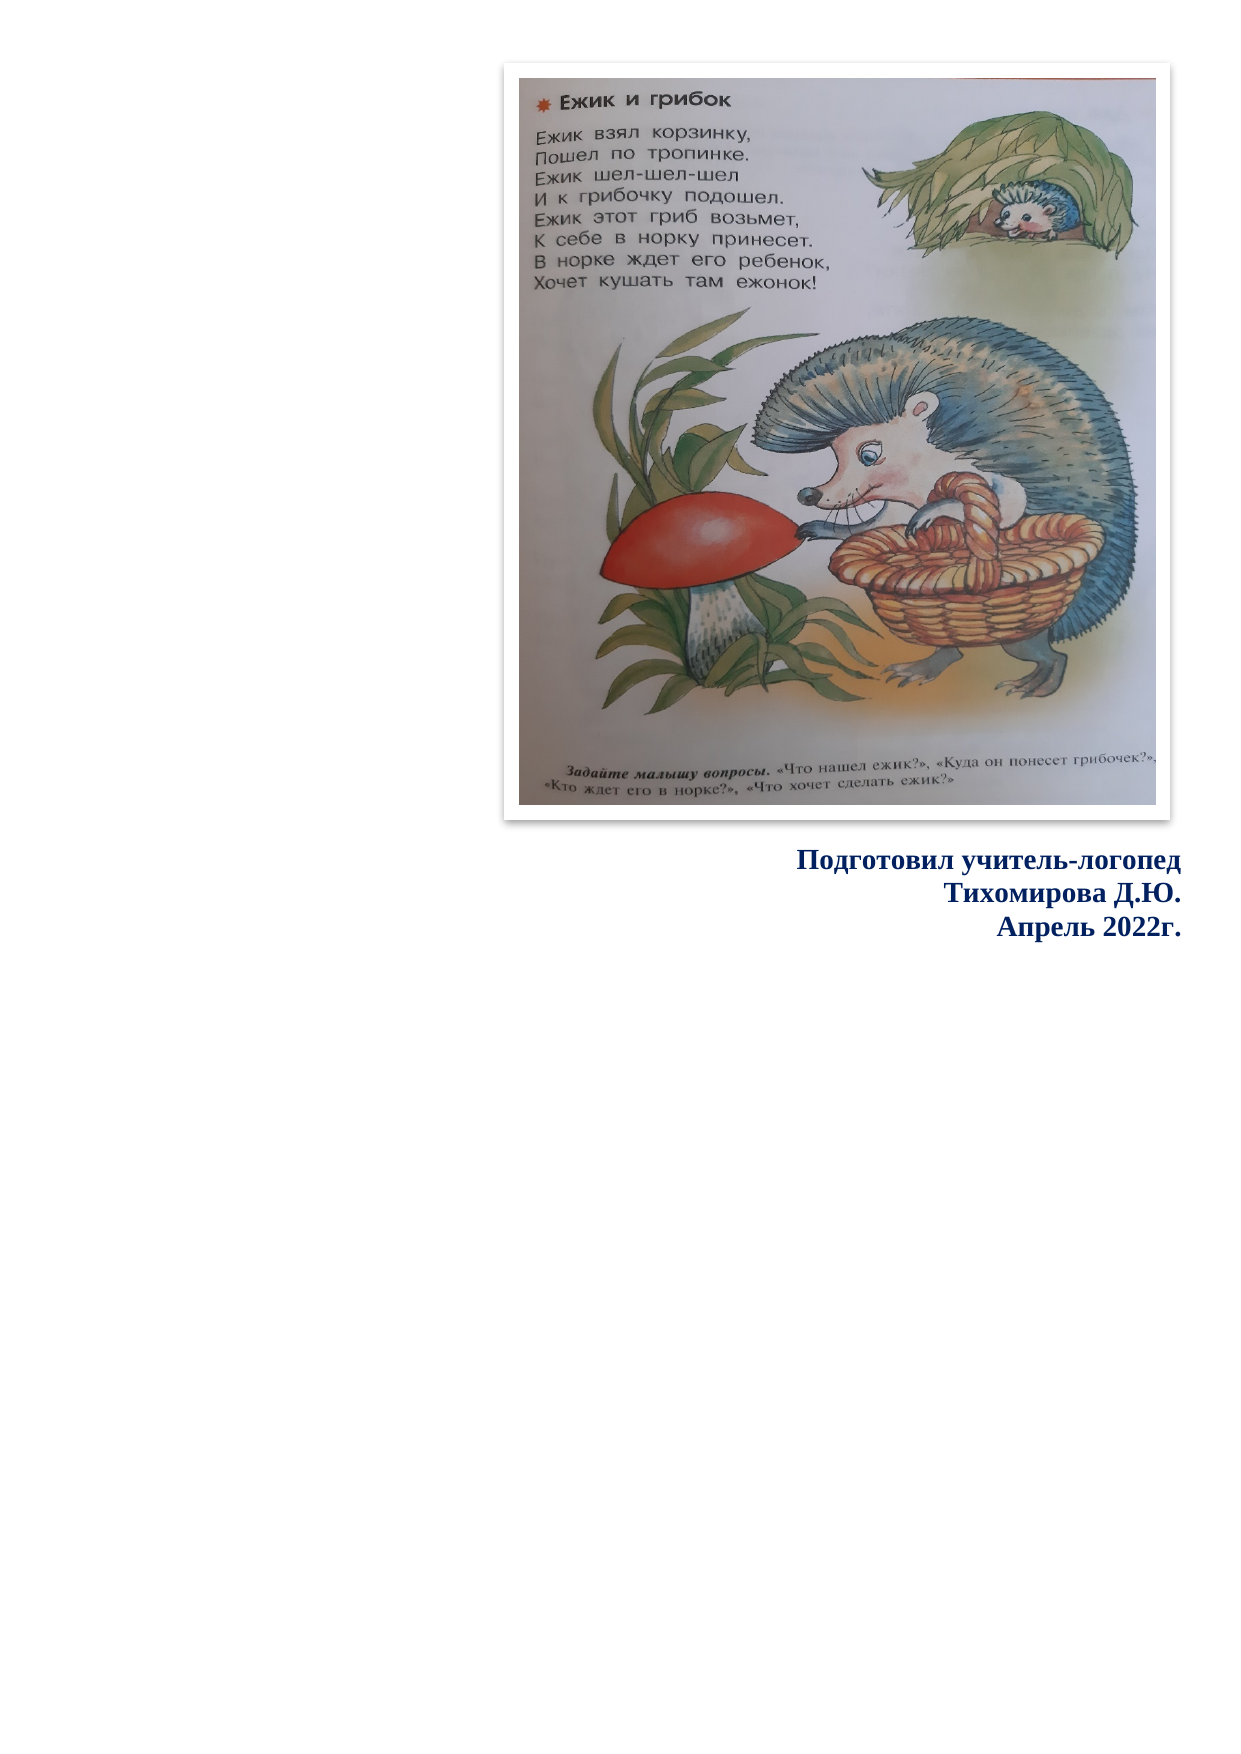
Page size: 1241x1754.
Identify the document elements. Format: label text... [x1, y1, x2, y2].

picture [519, 78, 1156, 805]
list Тихомирова Д.Ю. [119, 876, 1181, 909]
list Апрель 2022г. [119, 909, 1181, 943]
list Подготовил учитель-логопед [119, 842, 1181, 876]
